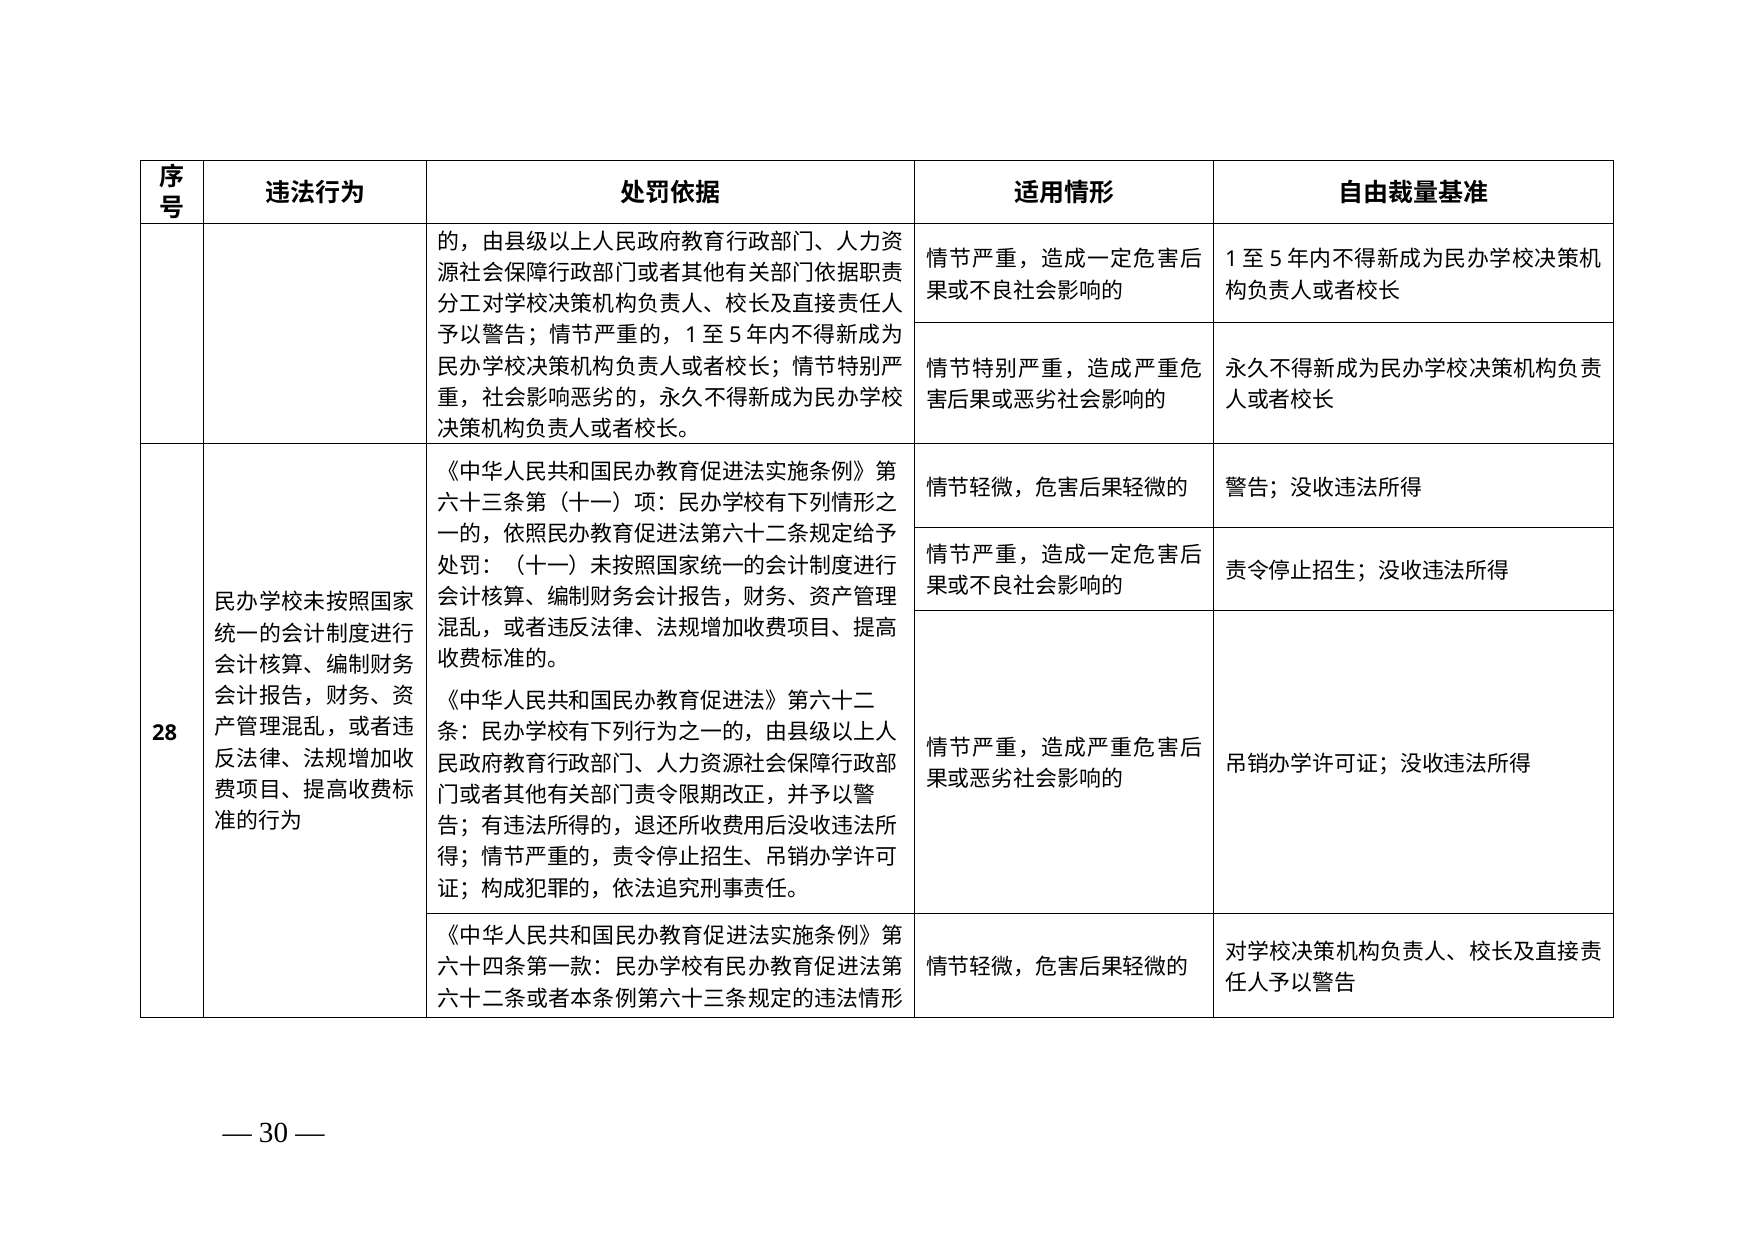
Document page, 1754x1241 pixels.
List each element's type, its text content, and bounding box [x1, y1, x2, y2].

table_cell 对学校决策机构负责人、校长及直接责任人予以警告 [1214, 914, 1613, 1017]
table_cell 情节轻微，危害后果轻微的 [915, 444, 1213, 527]
table_cell 28 [141, 444, 203, 1017]
table_cell 情节严重，造成一定危害后果或不良社会影响的 [915, 224, 1213, 322]
table_cell 永久不得新成为民办学校决策机构负责人或者校长 [1214, 323, 1613, 443]
table_header 自由裁量基准 [1214, 161, 1613, 223]
table_cell 吊销办学许可证；没收违法所得 [1214, 611, 1613, 913]
table_cell 1至5年内不得新成为民办学校决策机构负责人或者校长 [1214, 224, 1613, 322]
table_header 序号 [141, 161, 203, 223]
table_cell 情节严重，造成一定危害后果或不良社会影响的 [915, 528, 1213, 610]
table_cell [427, 914, 914, 1017]
table_cell 情节轻微，危害后果轻微的 [915, 914, 1213, 1017]
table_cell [427, 224, 914, 443]
table_cell 情节特别严重，造成严重危害后果或恶劣社会影响的 [915, 323, 1213, 443]
table_header 处罚依据 [427, 161, 914, 223]
table_header 适用情形 [915, 161, 1213, 223]
table_cell 民办学校未按照国家统一的会计制度进行会计核算、编制财务会计报告，财务、资产管理混乱，或者违反法律、法规增加收费项目、提高收费标准的行为 [204, 444, 426, 1017]
table_cell 警告；没收违法所得 [1214, 444, 1613, 527]
table_header 违法行为 [204, 161, 426, 223]
table_cell 《中华人民共和国民办教育促进法实施条例》第六十三条第（十一）项：民办学校有下列情形之一的，依照民办教育促进法第六十二条规定给予处罚：（十一）未按照国家统一的会计制度进行会计核算、编制财务会计报告，财务、资产管理混乱，或者违反法律、法规增加收费项目、提高收费标准的。 《中华人民共和国民办教育促进法》第六十二条：民办学校有下列行为之一的，由县级以上人民政府教育行政部门、人力资源社会保障行政部门或者其他有关部门责令限期改正，并予以警告；有违法所得的，退还所收费用后没收违法所得；情节严重的，责令停止招生、吊销办学许可证；构成犯罪的，依法追究刑事责任。 [427, 444, 914, 913]
table_cell 情节严重，造成严重危害后果或恶劣社会影响的 [915, 611, 1213, 913]
table_cell 责令停止招生；没收违法所得 [1214, 528, 1613, 610]
